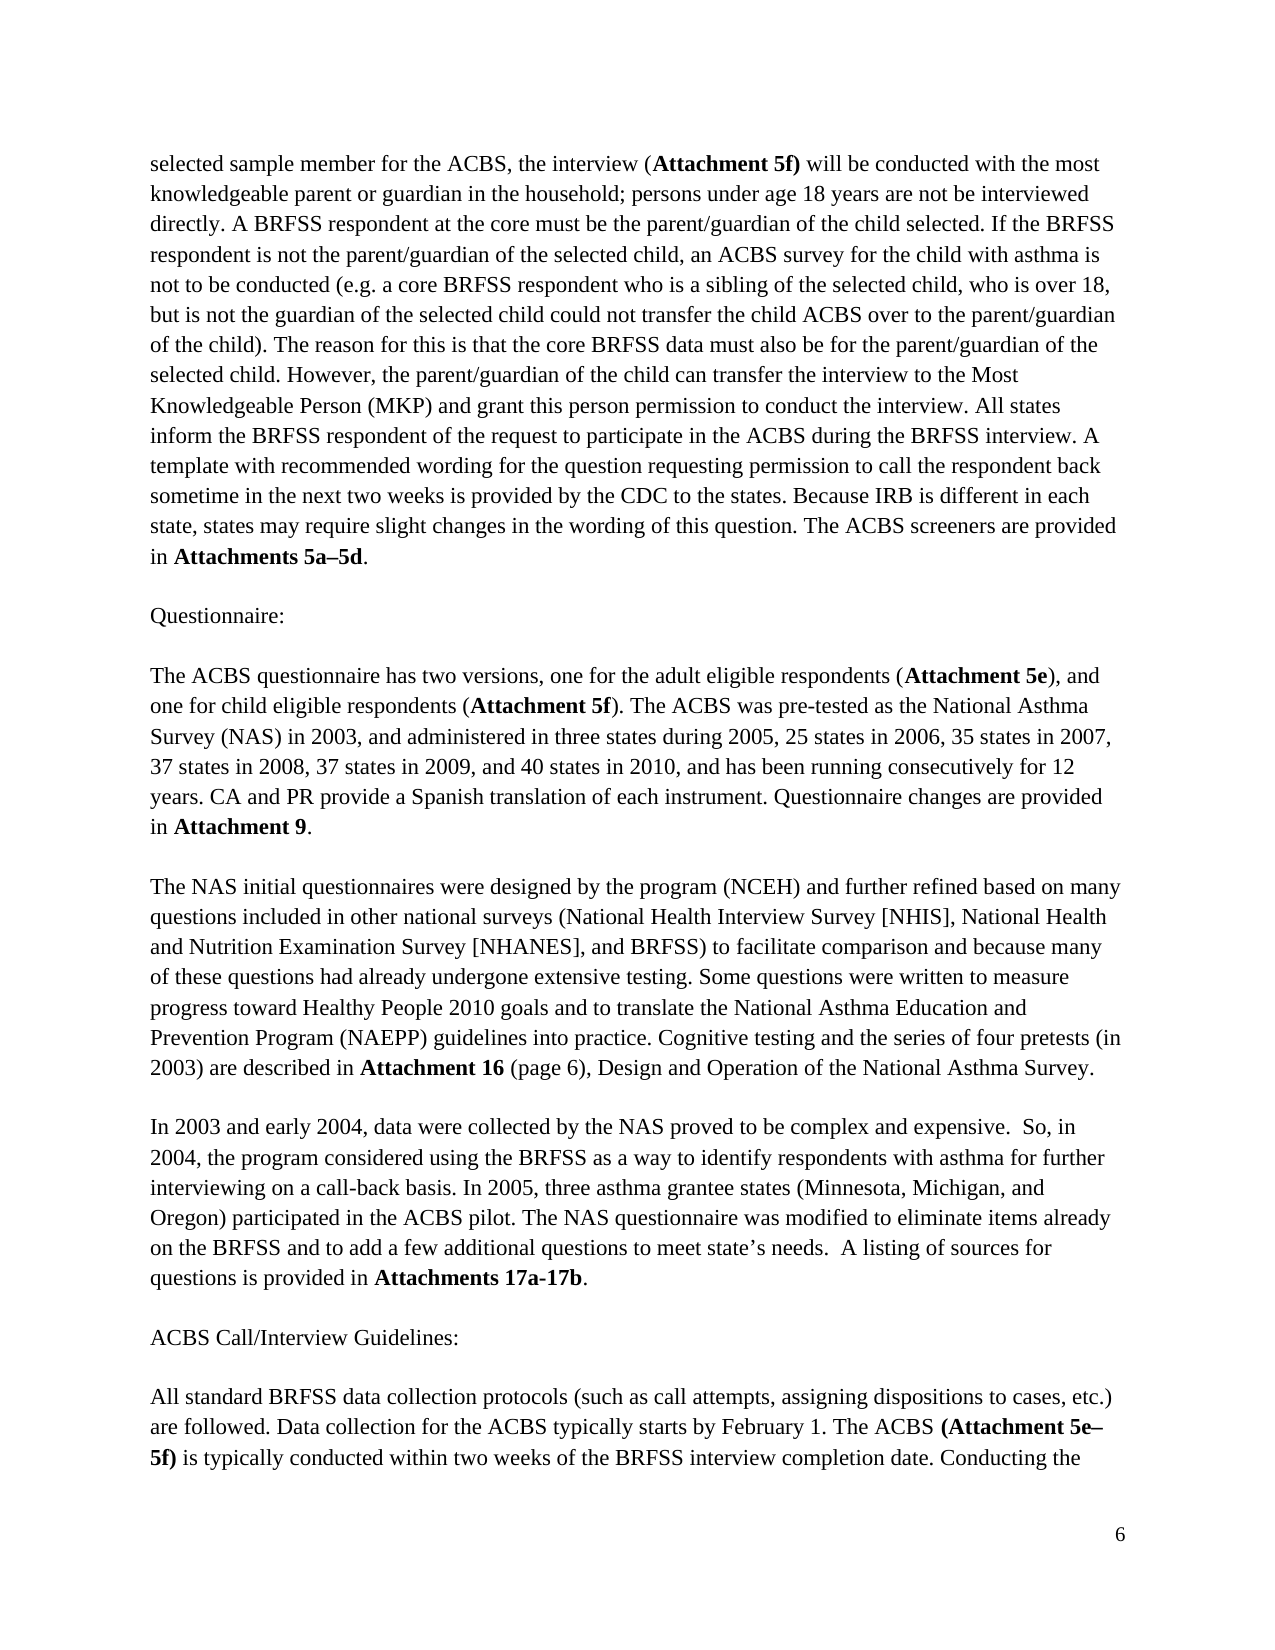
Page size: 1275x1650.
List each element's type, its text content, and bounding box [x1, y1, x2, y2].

text In 2003 and early 2004, data were collected by the NAS proved to be complex and expensive. So, in 2004, the program considered using the BRFSS as a way to identify respondents with asthma for further interviewing on a call-back basis. In 2005, three asthma grantee states (Minnesota, Michigan, and Oregon) participated in the ACBS pilot. The NAS questionnaire was modified to eliminate items already on the BRFSS and to add a few additional questions to meet state’s needs. A listing of sources for questions is provided in Attachments 17a-17b. [150, 1113, 1125, 1291]
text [150, 1383, 1125, 1470]
text ACBS Call/Interview Guidelines: [150, 1324, 1125, 1350]
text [150, 150, 1125, 569]
text Questionnaire: [150, 602, 1125, 628]
text The NAS initial questionnaires were designed by the program (NCEH) and further refined based on many questions included in other national surveys (National Health Interview Survey [NHIS], National Health and Nutrition Examination Survey [NHANES], and BRFSS) to facilitate comparison and because many of these questions had already undergone extensive testing. Some questions were written to measure progress toward Healthy People 2010 goals and to translate the National Asthma Education and Prevention Program (NAEPP) guidelines into practice. Cognitive testing and the series of four pretests (in 2003) are described in Attachment 16 (page 6), Design and Operation of the National Asthma Survey. [150, 873, 1125, 1080]
text The ACBS questionnaire has two versions, one for the adult eligible respondents (Attachment 5e), and one for child eligible respondents (Attachment 5f). The ACBS was pre-tested as the National Asthma Survey (NAS) in 2003, and administered in three states during 2005, 25 states in 2006, 35 states in 2007, 37 states in 2008, 37 states in 2009, and 40 states in 2010, and has been running consecutively for 12 years. CA and PR provide a Spanish translation of each instrument. Questionnaire changes are provided in Attachment 9. [150, 662, 1125, 840]
